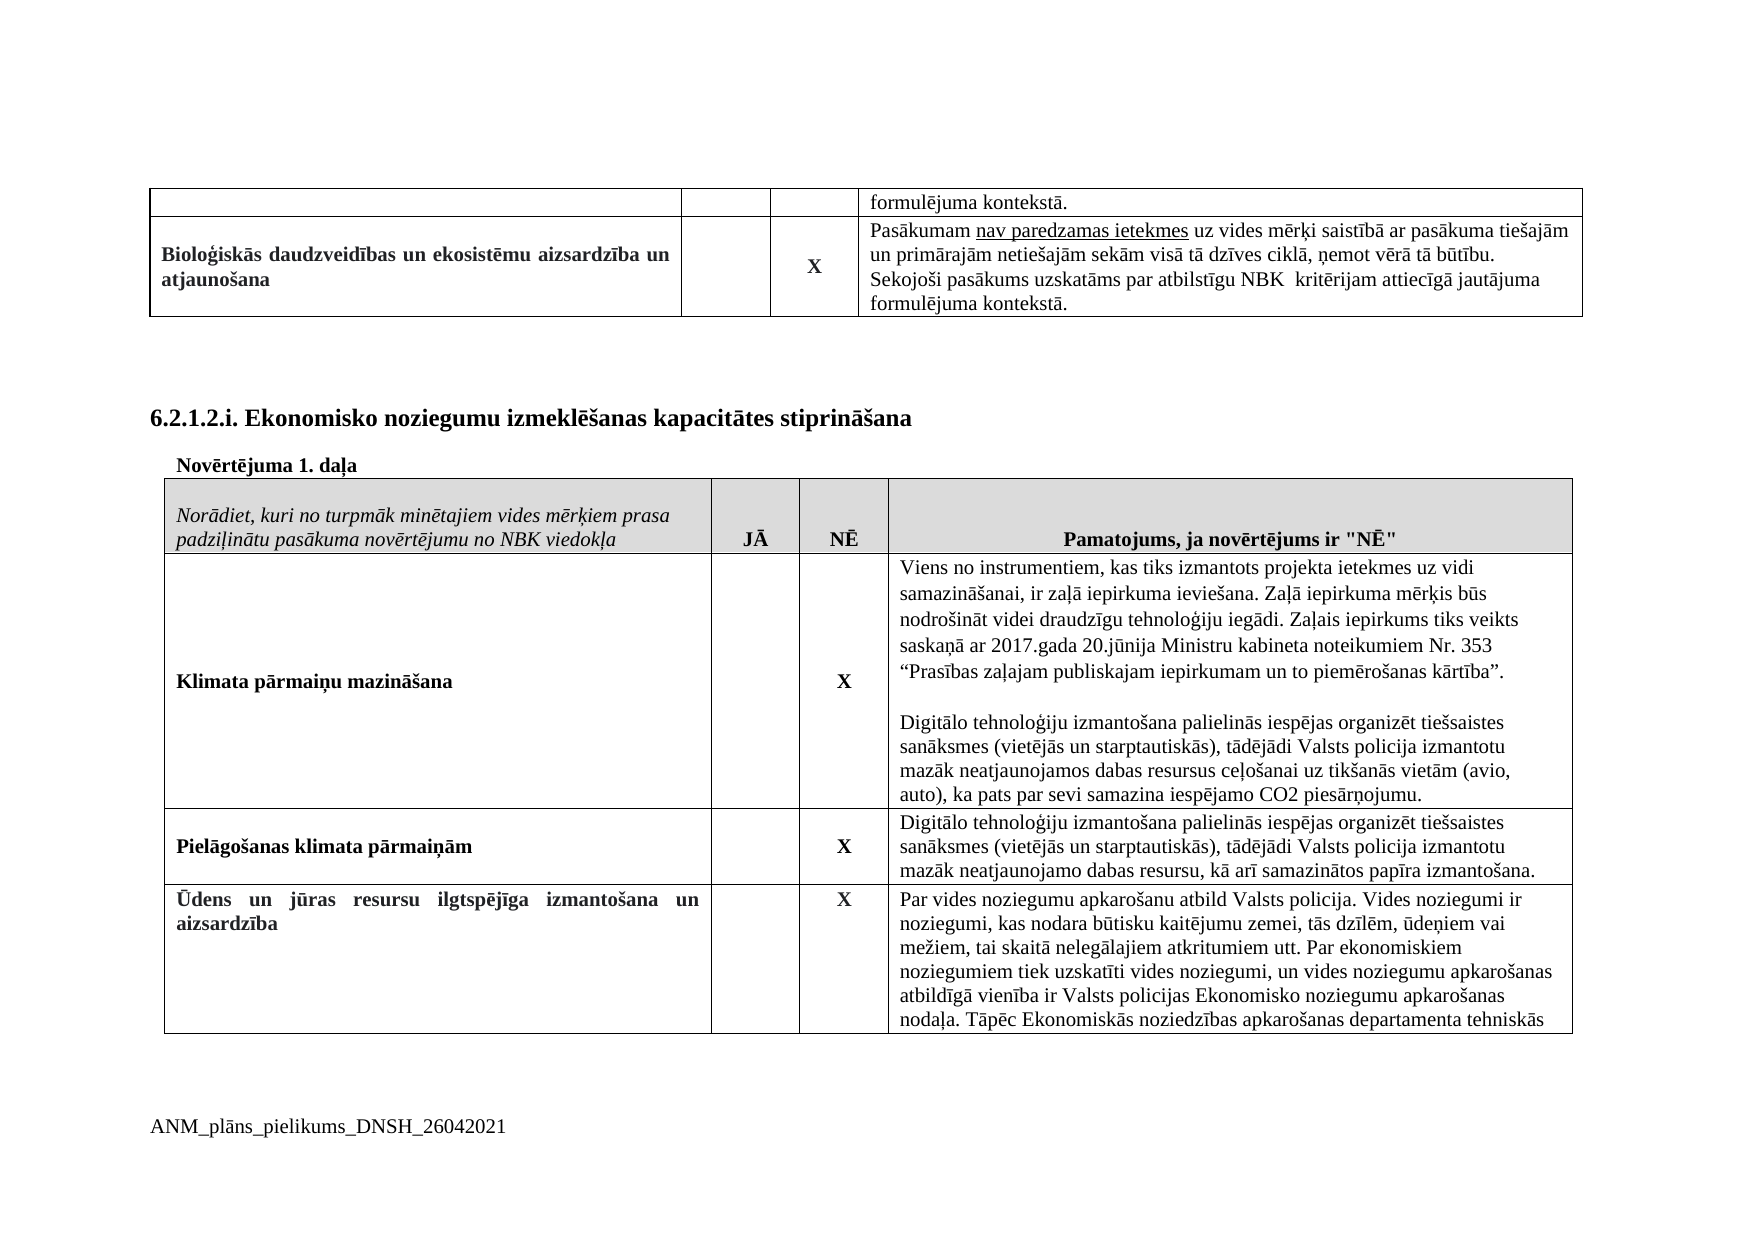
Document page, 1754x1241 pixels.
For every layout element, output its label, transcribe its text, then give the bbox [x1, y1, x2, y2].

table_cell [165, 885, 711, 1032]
text 6.2.1.2.i. Ekonomisko noziegumu izmeklēšanas kapacitātes stiprināšana [150, 403, 1604, 432]
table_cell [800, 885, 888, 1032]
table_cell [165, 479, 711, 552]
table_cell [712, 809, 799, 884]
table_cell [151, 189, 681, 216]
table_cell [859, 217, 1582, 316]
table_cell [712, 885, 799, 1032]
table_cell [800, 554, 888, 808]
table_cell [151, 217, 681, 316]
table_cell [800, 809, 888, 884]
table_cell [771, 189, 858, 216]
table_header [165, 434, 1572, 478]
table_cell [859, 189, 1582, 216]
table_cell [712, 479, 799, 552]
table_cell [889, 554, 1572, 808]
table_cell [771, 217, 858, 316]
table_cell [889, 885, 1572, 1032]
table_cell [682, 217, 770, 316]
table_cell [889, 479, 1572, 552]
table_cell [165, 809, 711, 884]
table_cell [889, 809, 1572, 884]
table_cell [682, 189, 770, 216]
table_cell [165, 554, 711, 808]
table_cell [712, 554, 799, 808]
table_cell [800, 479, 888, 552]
